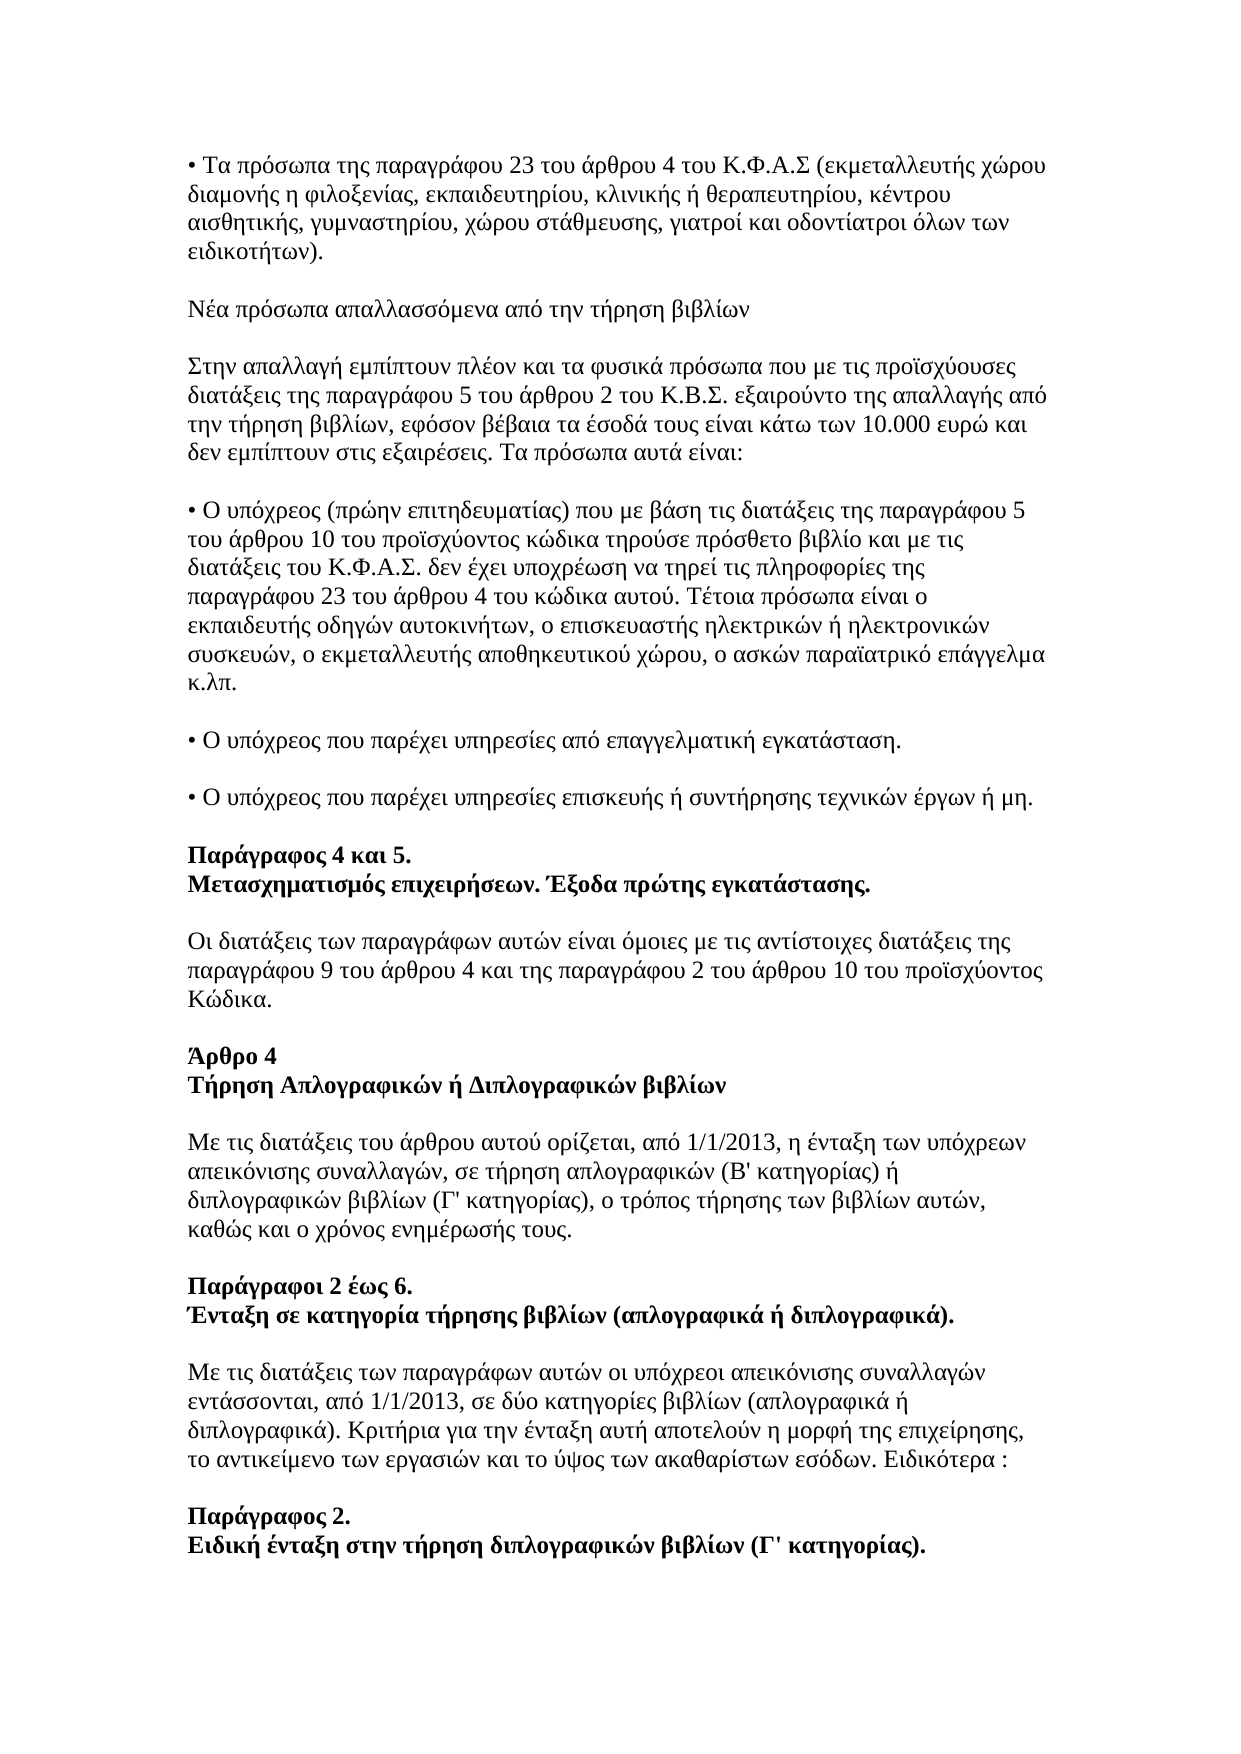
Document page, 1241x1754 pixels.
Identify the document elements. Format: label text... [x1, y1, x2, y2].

text • Ο υπόχρεος (πρώην επιτηδευματίας) που με βάση τις διατάξεις της παραγράφου 5 του άρθρου 10 του προϊσχύοντος κώδικα τηρούσε πρόσθετο βιβλίο και με τις διατάξεις του Κ.Φ.Α.Σ. δεν έχει υποχρέωση να τηρεί τις πληροφορίες της παραγράφου 23 του άρθρου 4 του κώδικα αυτού. Τέτοια πρόσωπα είναι ο εκπαιδευτής οδηγών αυτοκινήτων, ο επισκευαστής ηλεκτρικών ή ηλεκτρονικών συσκευών, ο εκμεταλλευτής αποθηκευτικού χώρου, ο ασκών παραϊατρικό επάγγελμα κ.λπ. [187, 495, 1053, 696]
text • Ο υπόχρεος που παρέχει υπηρεσίες από επαγγελματική εγκατάσταση. [187, 725, 1053, 754]
text • Τα πρόσωπα της παραγράφου 23 του άρθρου 4 του Κ.Φ.Α.Σ (εκμεταλλευτής χώρου διαμονής η φιλοξενίας, εκπαιδευτηρίου, κλινικής ή θεραπευτηρίου, κέντρου αισθητικής, γυμναστηρίου, χώρου στάθμευσης, γιατροί και οδοντίατροι όλων των ειδικοτήτων). [187, 150, 1053, 265]
text Με τις διατάξεις του άρθρου αυτού ορίζεται, από 1/1/2013, η ένταξη των υπόχρεων απεικόνισης συναλλαγών, σε τήρηση απλογραφικών (Β' κατηγορίας) ή διπλογραφικών βιβλίων (Γ' κατηγορίας), ο τρόπος τήρησης των βιβλίων αυτών, καθώς και ο χρόνος ενημέρωσής τους. [187, 1127, 1053, 1242]
text Νέα πρόσωπα απαλλασσόμενα από την τήρηση βιβλίων [187, 294, 1053, 322]
text Τήρηση Απλογραφικών ή Διπλογραφικών βιβλίων [187, 1070, 1053, 1099]
text Ειδική ένταξη στην τήρηση διπλογραφικών βιβλίων (Γ' κατηγορίας). [187, 1530, 1053, 1559]
text Ένταξη σε κατηγορία τήρησης βιβλίων (απλογραφικά ή διπλογραφικά). [187, 1300, 1053, 1329]
text Άρθρο 4 [187, 1041, 1053, 1070]
text Παράγραφοι 2 έως 6. [187, 1271, 1053, 1300]
text Με τις διατάξεις των παραγράφων αυτών οι υπόχρεοι απεικόνισης συναλλαγών εντάσσονται, από 1/1/2013, σε δύο κατηγορίες βιβλίων (απλογραφικά ή διπλογραφικά). Κριτήρια για την ένταξη αυτή αποτελούν η μορφή της επιχείρησης, το αντικείμενο των εργασιών και το ύψος των ακαθαρίστων εσόδων. Ειδικότερα : [187, 1357, 1053, 1472]
text Στην απαλλαγή εμπίπτουν πλέον και τα φυσικά πρόσωπα που με τις προϊσχύουσες διατάξεις της παραγράφου 5 του άρθρου 2 του Κ.Β.Σ. εξαιρούντο της απαλλαγής από την τήρηση βιβλίων, εφόσον βέβαια τα έσοδά τους είναι κάτω των 10.000 ευρώ και δεν εμπίπτουν στις εξαιρέσεις. Τα πρόσωπα αυτά είναι: [187, 351, 1053, 466]
text Παράγραφος 4 και 5. [187, 840, 1053, 869]
text Παράγραφος 2. [187, 1501, 1053, 1530]
text • Ο υπόχρεος που παρέχει υπηρεσίες επισκευής ή συντήρησης τεχνικών έργων ή μη. [187, 782, 1053, 811]
text Οι διατάξεις των παραγράφων αυτών είναι όμοιες με τις αντίστοιχες διατάξεις της παραγράφου 9 του άρθρου 4 και της παραγράφου 2 του άρθρου 10 του προϊσχύοντος Κώδικα. [187, 926, 1053, 1012]
text Μετασχηματισμός επιχειρήσεων. Έξοδα πρώτης εγκατάστασης. [187, 869, 1053, 897]
